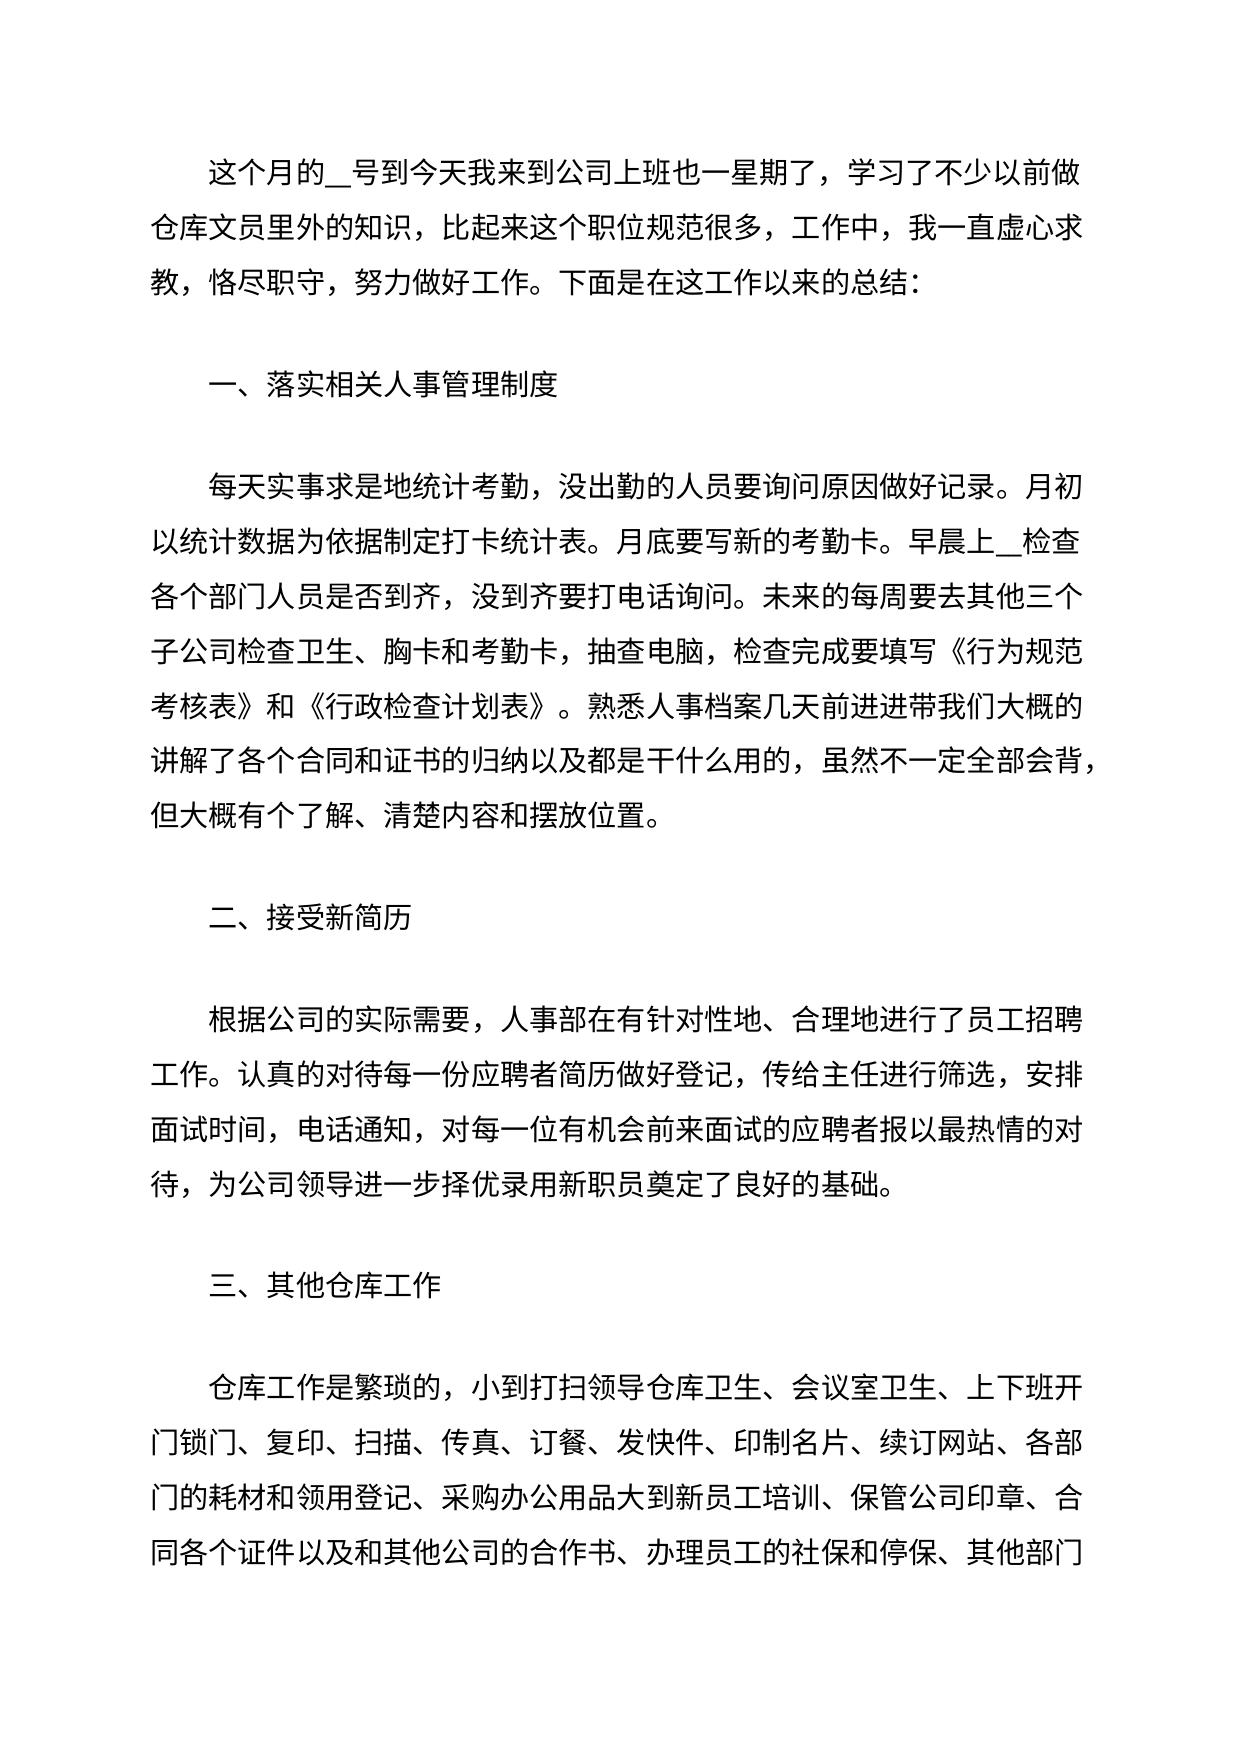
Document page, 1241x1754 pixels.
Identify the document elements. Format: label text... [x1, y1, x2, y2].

text 根据公司的实际需要，人事部在有针对性地、合理地进行了员工招聘工作。认真的对待每一份应聘者简历做好登记，传给主任进行筛选，安排面试时间，电话通知，对每一位有机会前来面试的应聘者报以最热情的对待，为公司领导进一步择优录用新职员奠定了良好的基础。 [150, 996, 1090, 1203]
text 二、接受新简历 [150, 895, 1090, 937]
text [150, 1365, 1090, 1572]
text 一、落实相关人事管理制度 [150, 362, 1090, 404]
text 每天实事求是地统计考勤，没出勤的人员要询问原因做好记录。月初以统计数据为依据制定打卡统计表。月底要写新的考勤卡。早晨上__检查各个部门人员是否到齐，没到齐要打电话询问。未来的每周要去其他三个子公司检查卫生、胸卡和考勤卡，抽查电脑，检查完成要填写《行为规范考核表》和《行政检查计划表》。熟悉人事档案几天前进进带我们大概的讲解了各个合同和证书的归纳以及都是干什么用的，虽然不一定全部会背，但大概有个了解、清楚内容和摆放位置。 [150, 463, 1090, 835]
text 这个月的__号到今天我来到公司上班也一星期了，学习了不少以前做仓库文员里外的知识，比起来这个职位规范很多，工作中，我一直虚心求教，恪尽职守，努力做好工作。下面是在这工作以来的总结： [150, 150, 1090, 302]
text 三、其他仓库工作 [150, 1263, 1090, 1305]
